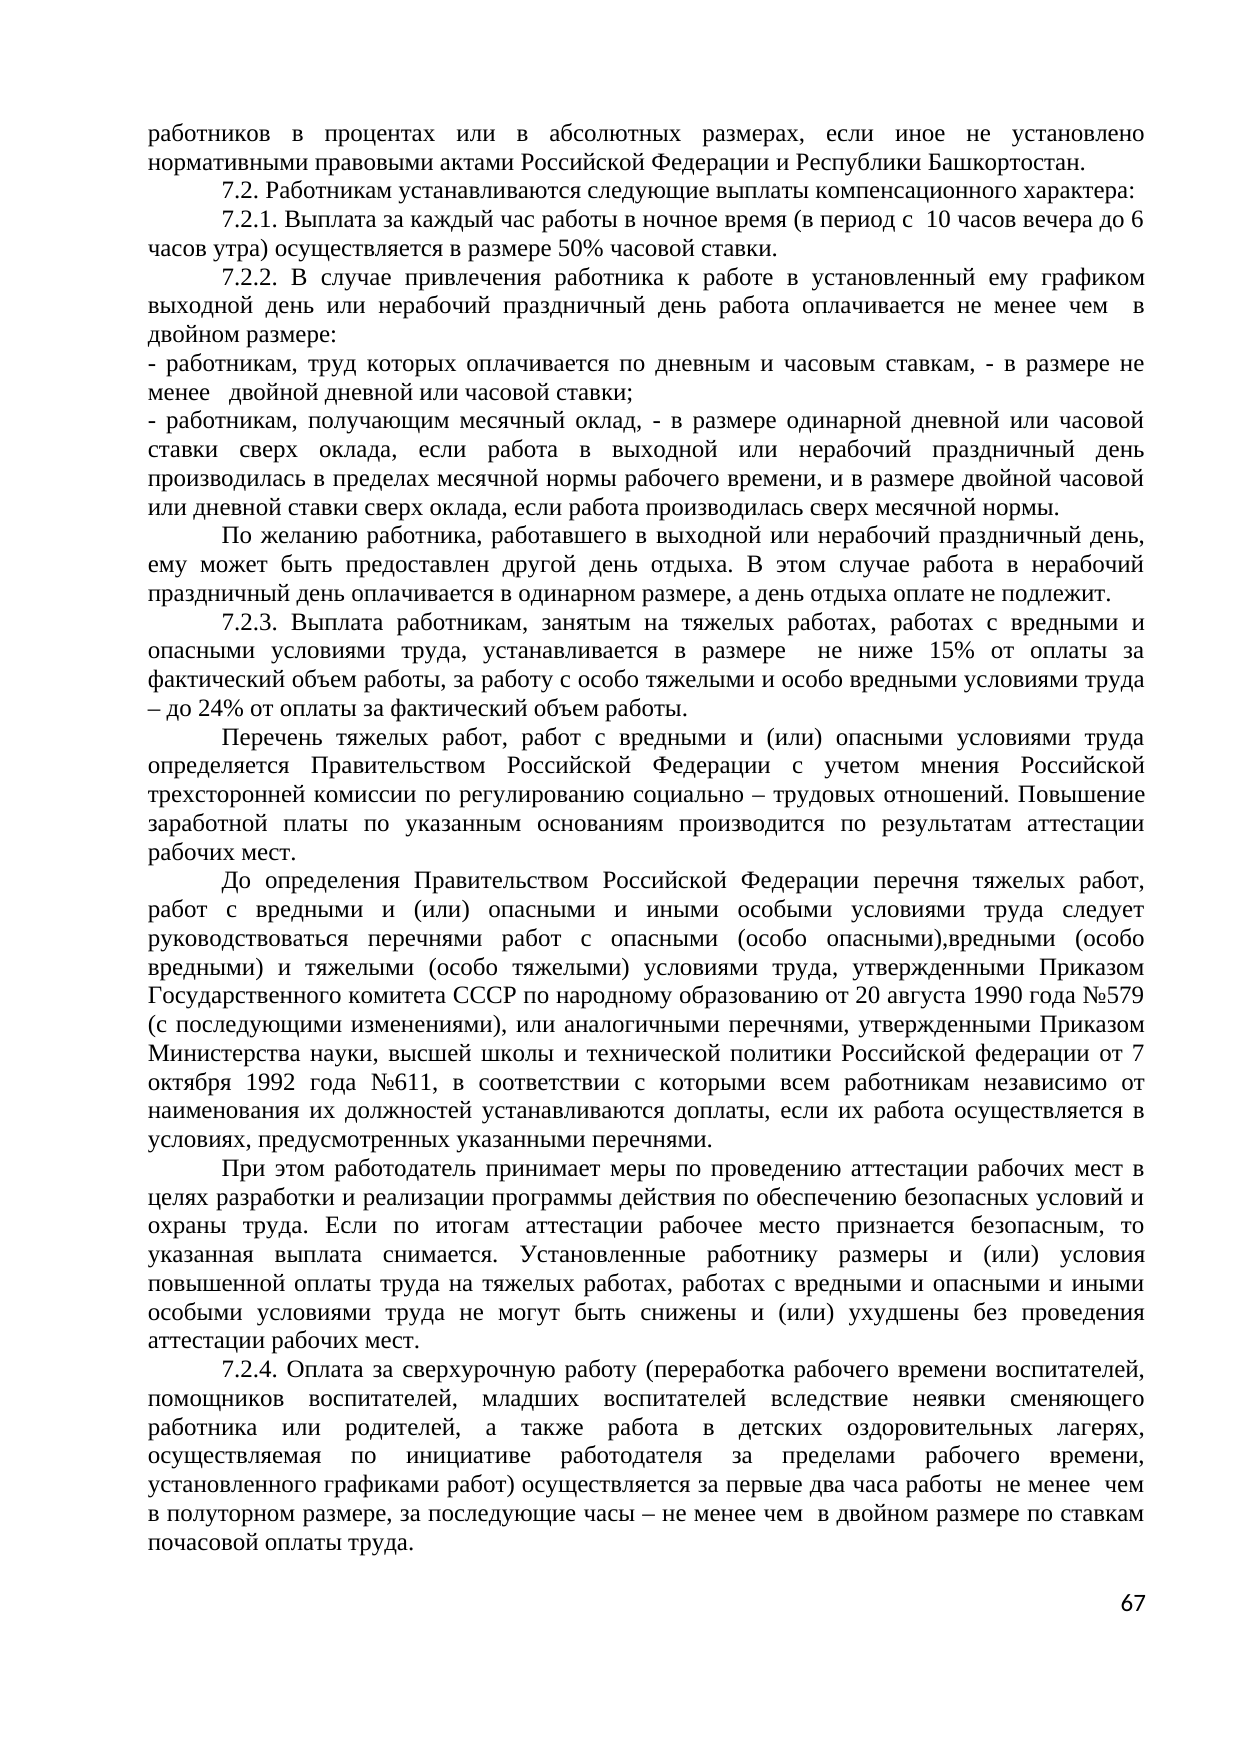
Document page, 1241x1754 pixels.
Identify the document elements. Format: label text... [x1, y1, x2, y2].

text 7.2.4. Оплата за сверхурочную работу (переработка рабочего времени воспитателей, помощников воспитателей, младших воспитателей вследствие неявки сменяющего работника или родителей, а также работа в детских оздоровительных лагерях, осуществляемая по инициативе работодателя за пределами рабочего времени, установленного графиками работ) осуществляется за первые два часа работы не менее чем в полуторном размере, за последующие часы – не менее чем в двойном размере по ставкам почасовой оплаты труда. [148, 1354, 1146, 1556]
text До определения Правительством Российской Федерации перечня тяжелых работ, работ с вредными и (или) опасными и иными особыми условиями труда следует руководствоваться перечнями работ с опасными (особо опасными),вредными (особо вредными) и тяжелыми (особо тяжелыми) условиями труда, утвержденными Приказом Государственного комитета СССР по народному образованию от 20 августа 1990 года №579 (с последующими изменениями), или аналогичными перечнями, утвержденными Приказом Министерства науки, высшей школы и технической политики Российской федерации от 7 октября 1992 года №611, в соответствии с которыми всем работникам независимо от наименования их должностей устанавливаются доплаты, если их работа осуществляется в условиях, предусмотренных указанными перечнями. [148, 866, 1146, 1153]
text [148, 118, 1146, 176]
text 7.2.2. В случае привлечения работника к работе в установленный ему графиком выходной день или нерабочий праздничный день работа оплачивается не менее чем в двойном размере: [148, 262, 1146, 348]
text 7.2.3. Выплата работникам, занятым на тяжелых работах, работах с вредными и опасными условиями труда, устанавливается в размере не ниже 15% от оплаты за фактический объем работы, за работу с особо тяжелыми и особо вредными условиями труда – до 24% от оплаты за фактический объем работы. [148, 607, 1146, 722]
text Перечень тяжелых работ, работ с вредными и (или) опасными условиями труда определяется Правительством Российской Федерации с учетом мнения Российской трехсторонней комиссии по регулированию социально – трудовых отношений. Повышение заработной платы по указанным основаниям производится по результатам аттестации рабочих мест. [148, 722, 1146, 866]
text По желанию работника, работавшего в выходной или нерабочий праздничный день, ему может быть предоставлен другой день отдыха. В этом случае работа в нерабочий праздничный день оплачивается в одинарном размере, а день отдыха оплате не подлежит. [148, 521, 1146, 607]
text 7.2.1. Выплата за каждый час работы в ночное время (в период с 10 часов вечера до 6 часов утра) осуществляется в размере 50% часовой ставки. [148, 204, 1146, 262]
text - работникам, получающим месячный оклад, - в размере одинарной дневной или часовой ставки сверх оклада, если работа в выходной или нерабочий праздничный день производилась в пределах месячной нормы рабочего времени, и в размере двойной часовой или дневной ставки сверх оклада, если работа производилась сверх месячной нормы. [148, 406, 1146, 521]
text - работникам, труд которых оплачивается по дневным и часовым ставкам, - в размере не менее двойной дневной или часовой ставки; [148, 348, 1146, 406]
text 7.2. Работникам устанавливаются следующие выплаты компенсационного характера: [148, 176, 1146, 204]
text При этом работодатель принимает меры по проведению аттестации рабочих мест в целях разработки и реализации программы действия по обеспечению безопасных условий и охраны труда. Если по итогам аттестации рабочее место признается безопасным, то указанная выплата снимается. Установленные работнику размеры и (или) условия повышенной оплаты труда на тяжелых работах, работах с вредными и опасными и иными особыми условиями труда не могут быть снижены и (или) ухудшены без проведения аттестации рабочих мест. [148, 1153, 1146, 1354]
